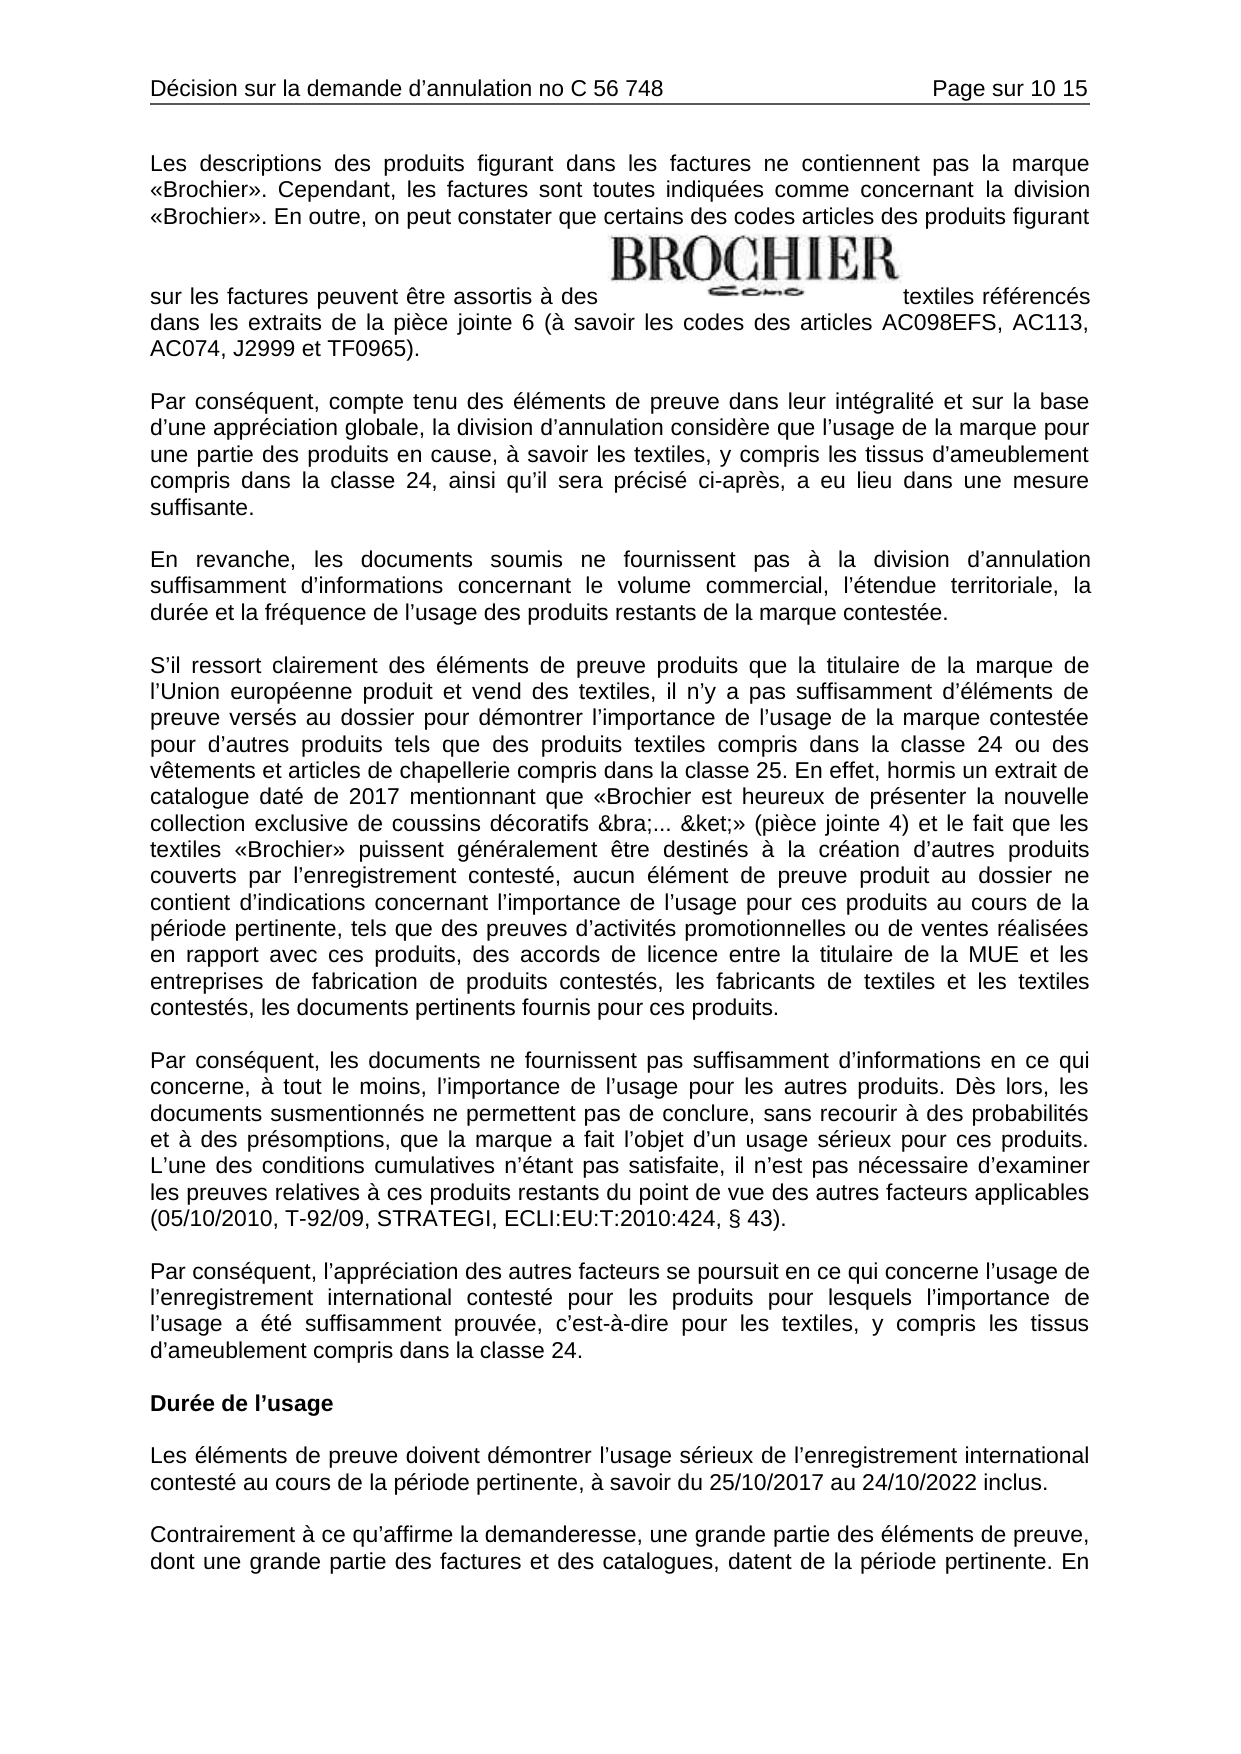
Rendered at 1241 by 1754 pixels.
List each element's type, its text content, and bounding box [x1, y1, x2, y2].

picture [605, 229, 903, 304]
text Par conséquent, les documents ne fournissent pas suffisamment d’informations en ce qui concerne, à tout le moins, l’importance de l’usage pour les autres produits. Dès lors, les documents susmentionnés ne permettent pas de conclure, sans recourir à des probabilités et à des présomptions, que la marque a fait l’objet d’un usage sérieux pour ces produits. L’une des conditions cumulatives n’étant pas satisfaite, il n’est pas nécessaire d’examiner les preuves relatives à ces produits restants du point de vue des autres facteurs applicables (05/10/2010, T-92/09, STRATEGI, ECLI:EU:T:2010:424, § 43). [150, 1047, 1090, 1231]
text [150, 1521, 1090, 1574]
text Les descriptions des produits figurant dans les factures ne contiennent pas la marque «Brochier». Cependant, les factures sont toutes indiquées comme concernant la division «Brochier». En outre, on peut constater que certains des codes articles des produits figurant sur les factures peuvent être assortis à des textiles référencés dans les extraits de la pièce jointe 6 (à savoir les codes des articles AC098EFS, AC113, AC074, J2999 et TF0965). [150, 150, 1090, 362]
text Durée de l’usage [150, 1389, 1090, 1416]
text S’il ressort clairement des éléments de preuve produits que la titulaire de la marque de l’Union européenne produit et vend des textiles, il n’y a pas suffisamment d’éléments de preuve versés au dossier pour démontrer l’importance de l’usage de la marque contestée pour d’autres produits tels que des produits textiles compris dans la classe 24 ou des vêtements et articles de chapellerie compris dans la classe 25. En effet, hormis un extrait de catalogue daté de 2017 mentionnant que «Brochier est heureux de présenter la nouvelle collection exclusive de coussins décoratifs &bra;... &ket;» (pièce jointe 4) et le fait que les textiles «Brochier» puissent généralement être destinés à la création d’autres produits couverts par l’enregistrement contesté, aucun élément de preuve produit au dossier ne contient d’indications concernant l’importance de l’usage pour ces produits au cours de la période pertinente, tels que des preuves d’activités promotionnelles ou de ventes réalisées en rapport avec ces produits, des accords de licence entre la titulaire de la MUE et les entreprises de fabrication de produits contestés, les fabricants de textiles et les textiles contestés, les documents pertinents fournis pour ces produits. [150, 652, 1090, 1021]
text Par conséquent, l’appréciation des autres facteurs se poursuit en ce qui concerne l’usage de l’enregistrement international contesté pour les produits pour lesquels l’importance de l’usage a été suffisamment prouvée, c’est-à-dire pour les textiles, y compris les tissus d’ameublement compris dans la classe 24. [150, 1258, 1090, 1363]
text Par conséquent, compte tenu des éléments de preuve dans leur intégralité et sur la base d’une appréciation globale, la division d’annulation considère que l’usage de la marque pour une partie des produits en cause, à savoir les textiles, y compris les tissus d’ameublement compris dans la classe 24, ainsi qu’il sera précisé ci-après, a eu lieu dans une mesure suffisante. [150, 388, 1090, 520]
text En revanche, les documents soumis ne fournissent pas à la division d’annulation suffisamment d’informations concernant le volume commercial, l’étendue territoriale, la durée et la fréquence de l’usage des produits restants de la marque contestée. [150, 546, 1092, 625]
text Les éléments de preuve doivent démontrer l’usage sérieux de l’enregistrement international contesté au cours de la période pertinente, à savoir du 25/10/2017 au 24/10/2022 inclus. [150, 1442, 1090, 1495]
